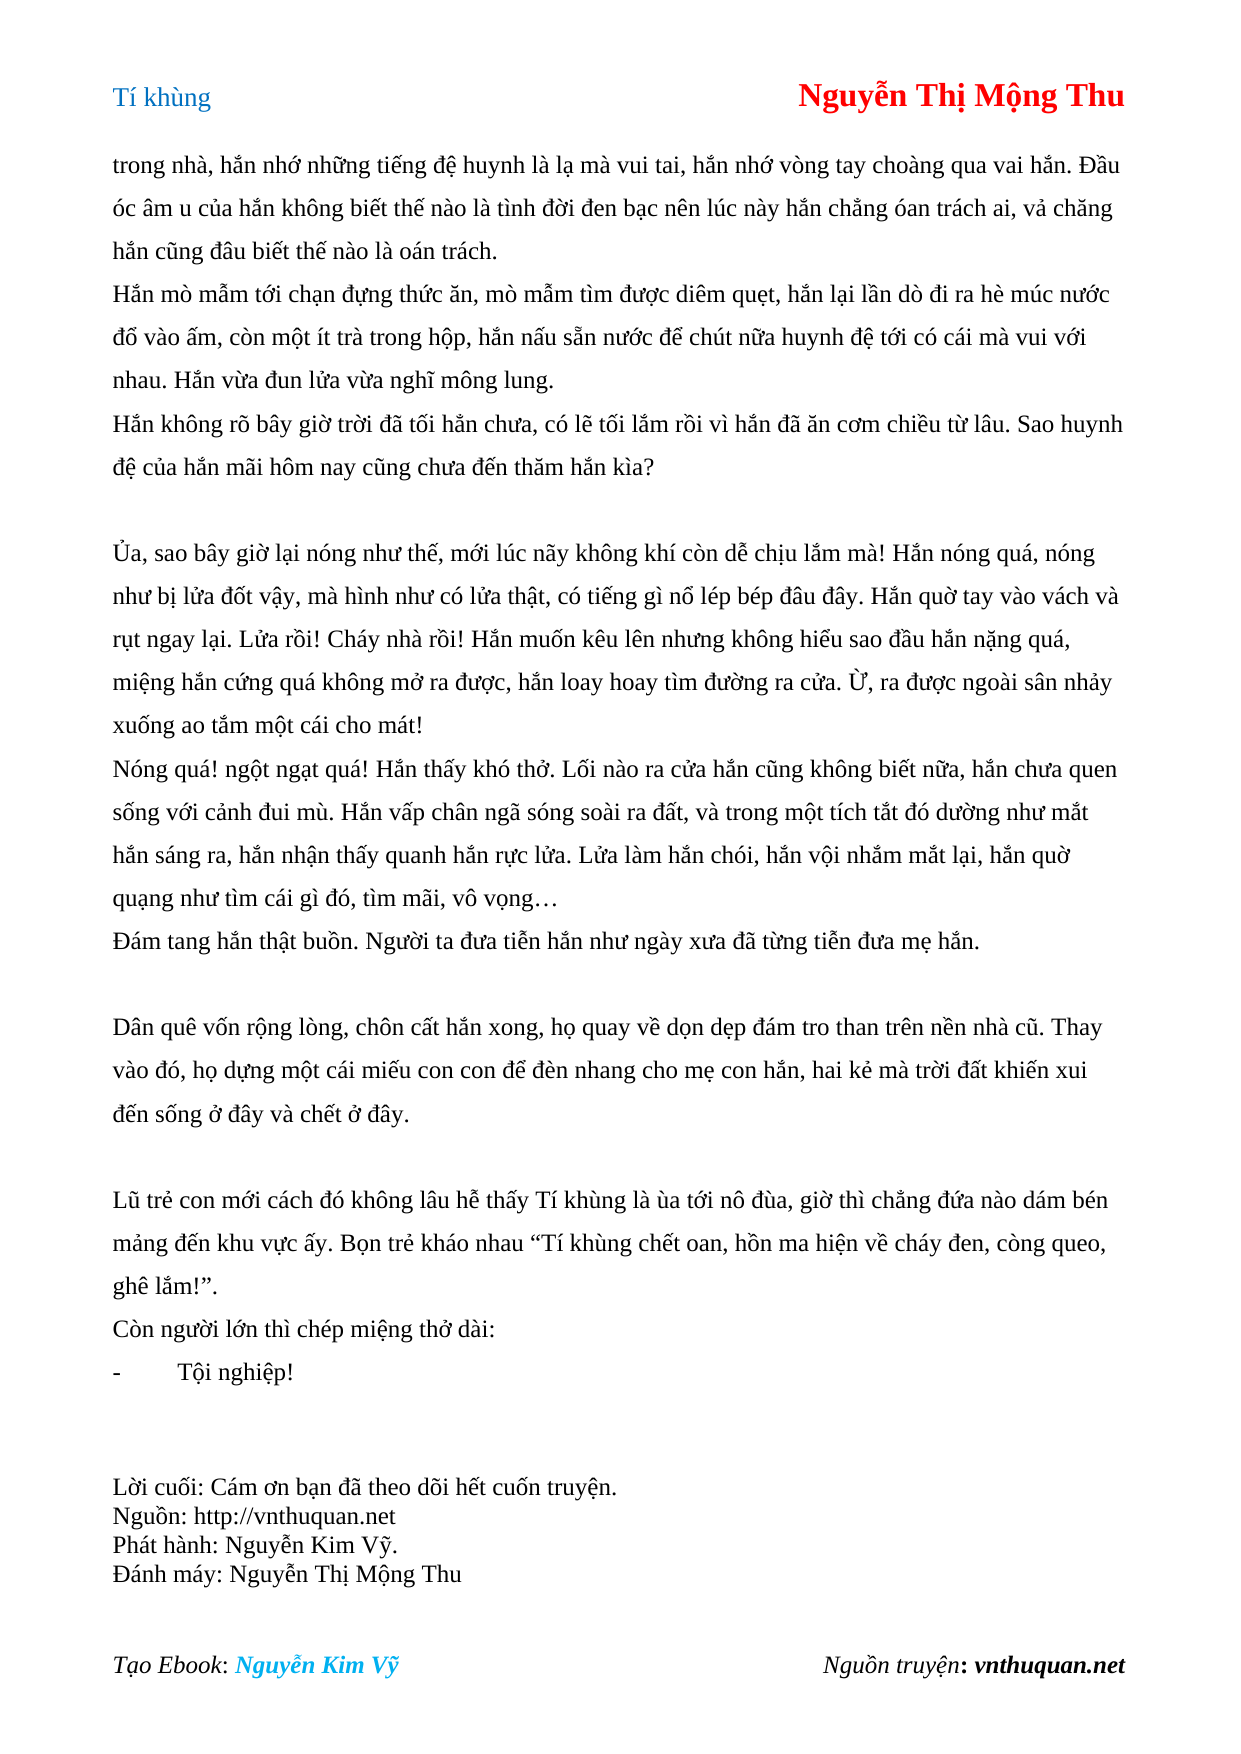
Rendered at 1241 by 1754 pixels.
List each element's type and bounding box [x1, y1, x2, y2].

text [112, 150, 1128, 1429]
text [112, 1444, 1128, 1587]
